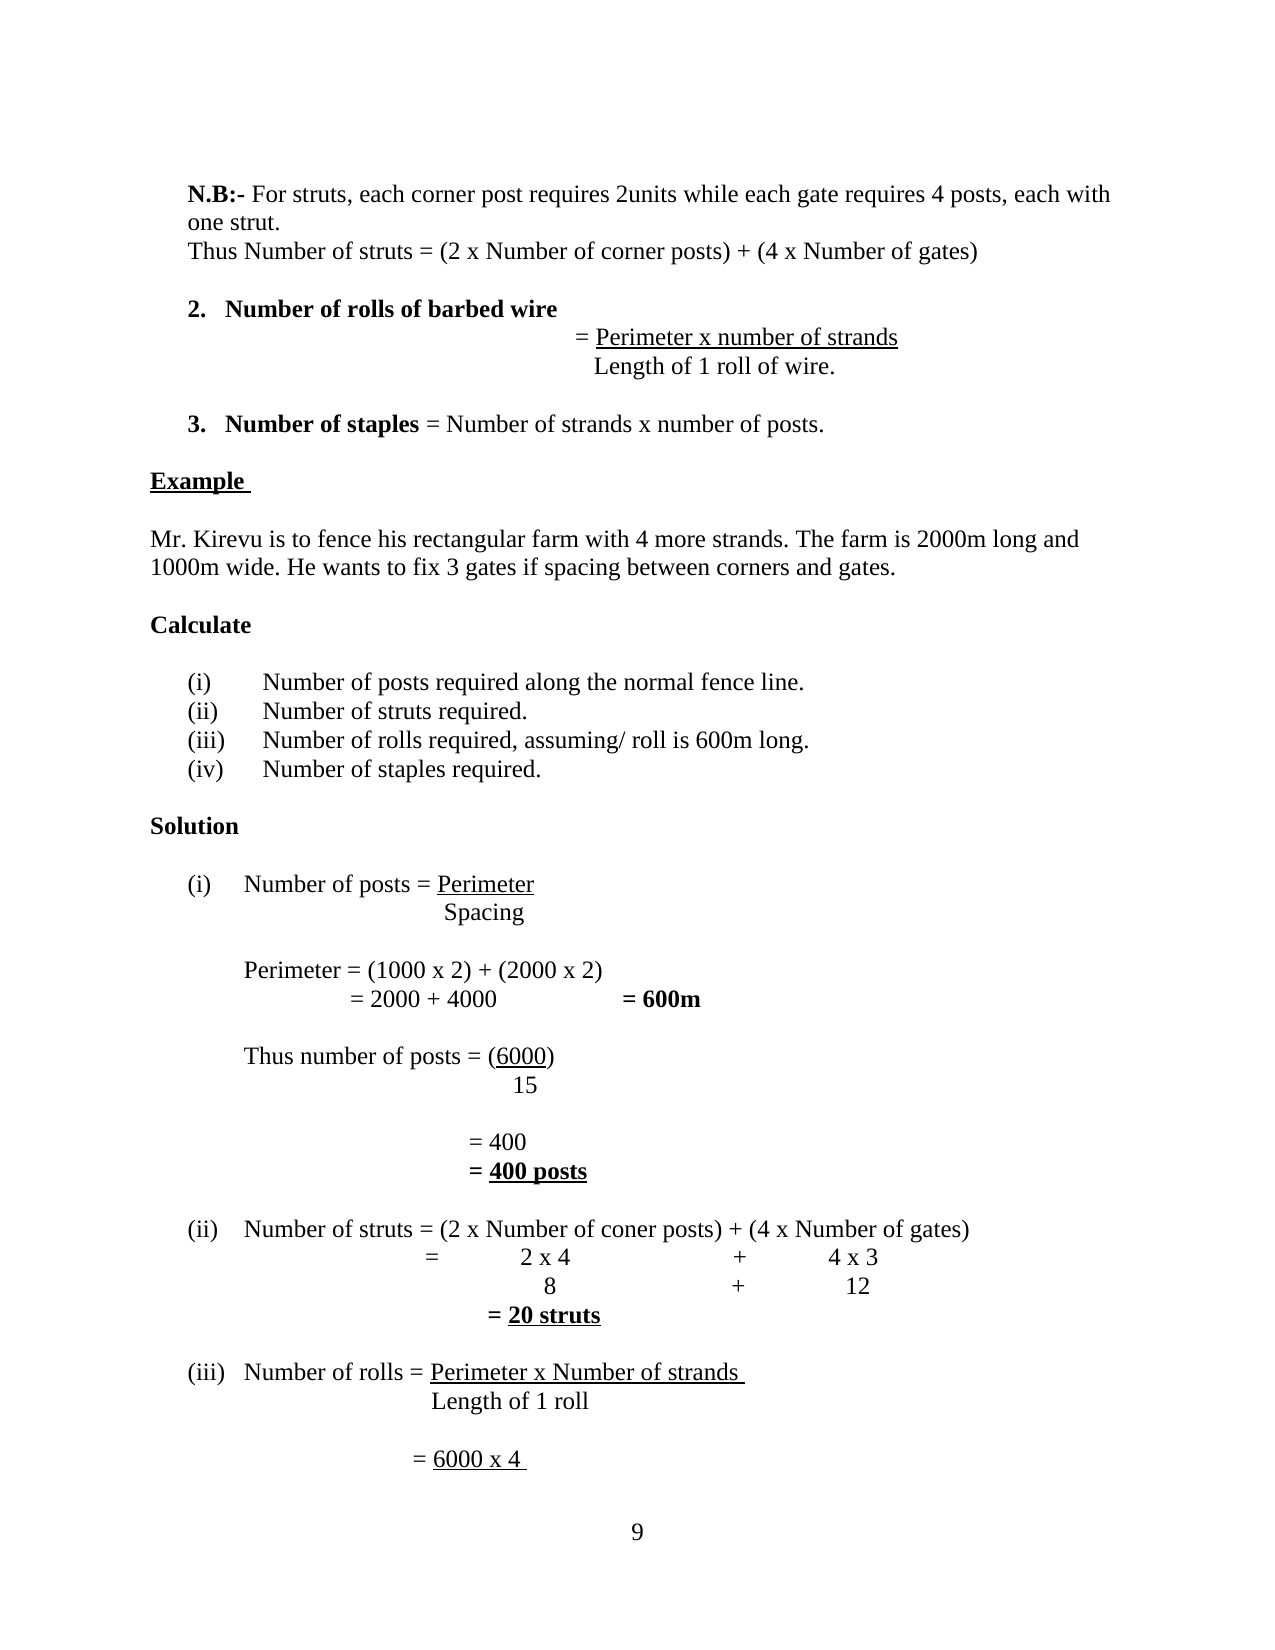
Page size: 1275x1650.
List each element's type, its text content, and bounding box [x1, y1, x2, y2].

list Number of rolls = Perimeter x Number of strands [187, 1357, 1125, 1386]
text = 2000 + 4000 = 600m [187, 984, 1125, 1012]
text = 400 posts [187, 1156, 1125, 1185]
text = 400 [187, 1127, 1125, 1156]
list Number of struts required. [187, 696, 1125, 725]
list Number of staples required. [187, 754, 1125, 782]
text 15 [187, 1070, 1125, 1099]
text Calculate [150, 610, 1125, 639]
text Spacing [187, 897, 1125, 926]
text Perimeter = (1000 x 2) + (2000 x 2) [244, 955, 1125, 984]
text = Perimeter x number of strands [187, 322, 1125, 351]
text Length of 1 roll [187, 1386, 1125, 1415]
text Thus number of posts = (6000) [244, 1041, 1125, 1070]
text = 20 struts [187, 1300, 1125, 1329]
text Thus Number of struts = (2 x Number of corner posts) + (4 x Number of gates) [187, 236, 1125, 265]
text Example [150, 466, 1125, 495]
text Solution [150, 811, 1125, 840]
list Number of posts required along the normal fence line. [187, 667, 1125, 696]
text = 2 x 4 + 4 x 3 [187, 1242, 1125, 1271]
text N.B:- For struts, each corner post requires 2units while each gate requires 4 posts, each with one strut. [187, 179, 1125, 236]
list Number of posts = Perimeter [187, 869, 1125, 897]
list Number of struts = (2 x Number of coner posts) + (4 x Number of gates) [187, 1214, 1125, 1242]
text = 6000 x 4 [187, 1444, 1125, 1472]
text Length of 1 roll of wire. [187, 351, 1125, 380]
list Number of staples = Number of strands x number of posts. [187, 409, 1125, 437]
list Number of rolls of barbed wire [187, 294, 1125, 322]
text 8 + 12 [187, 1271, 1125, 1300]
text Mr. Kirevu is to fence his rectangular farm with 4 more strands. The farm is 2000m long and 1000m wide. He wants to fix 3 gates if spacing between corners and gates. [150, 524, 1125, 581]
list Number of rolls required, assuming/ roll is 600m long. [187, 725, 1125, 754]
